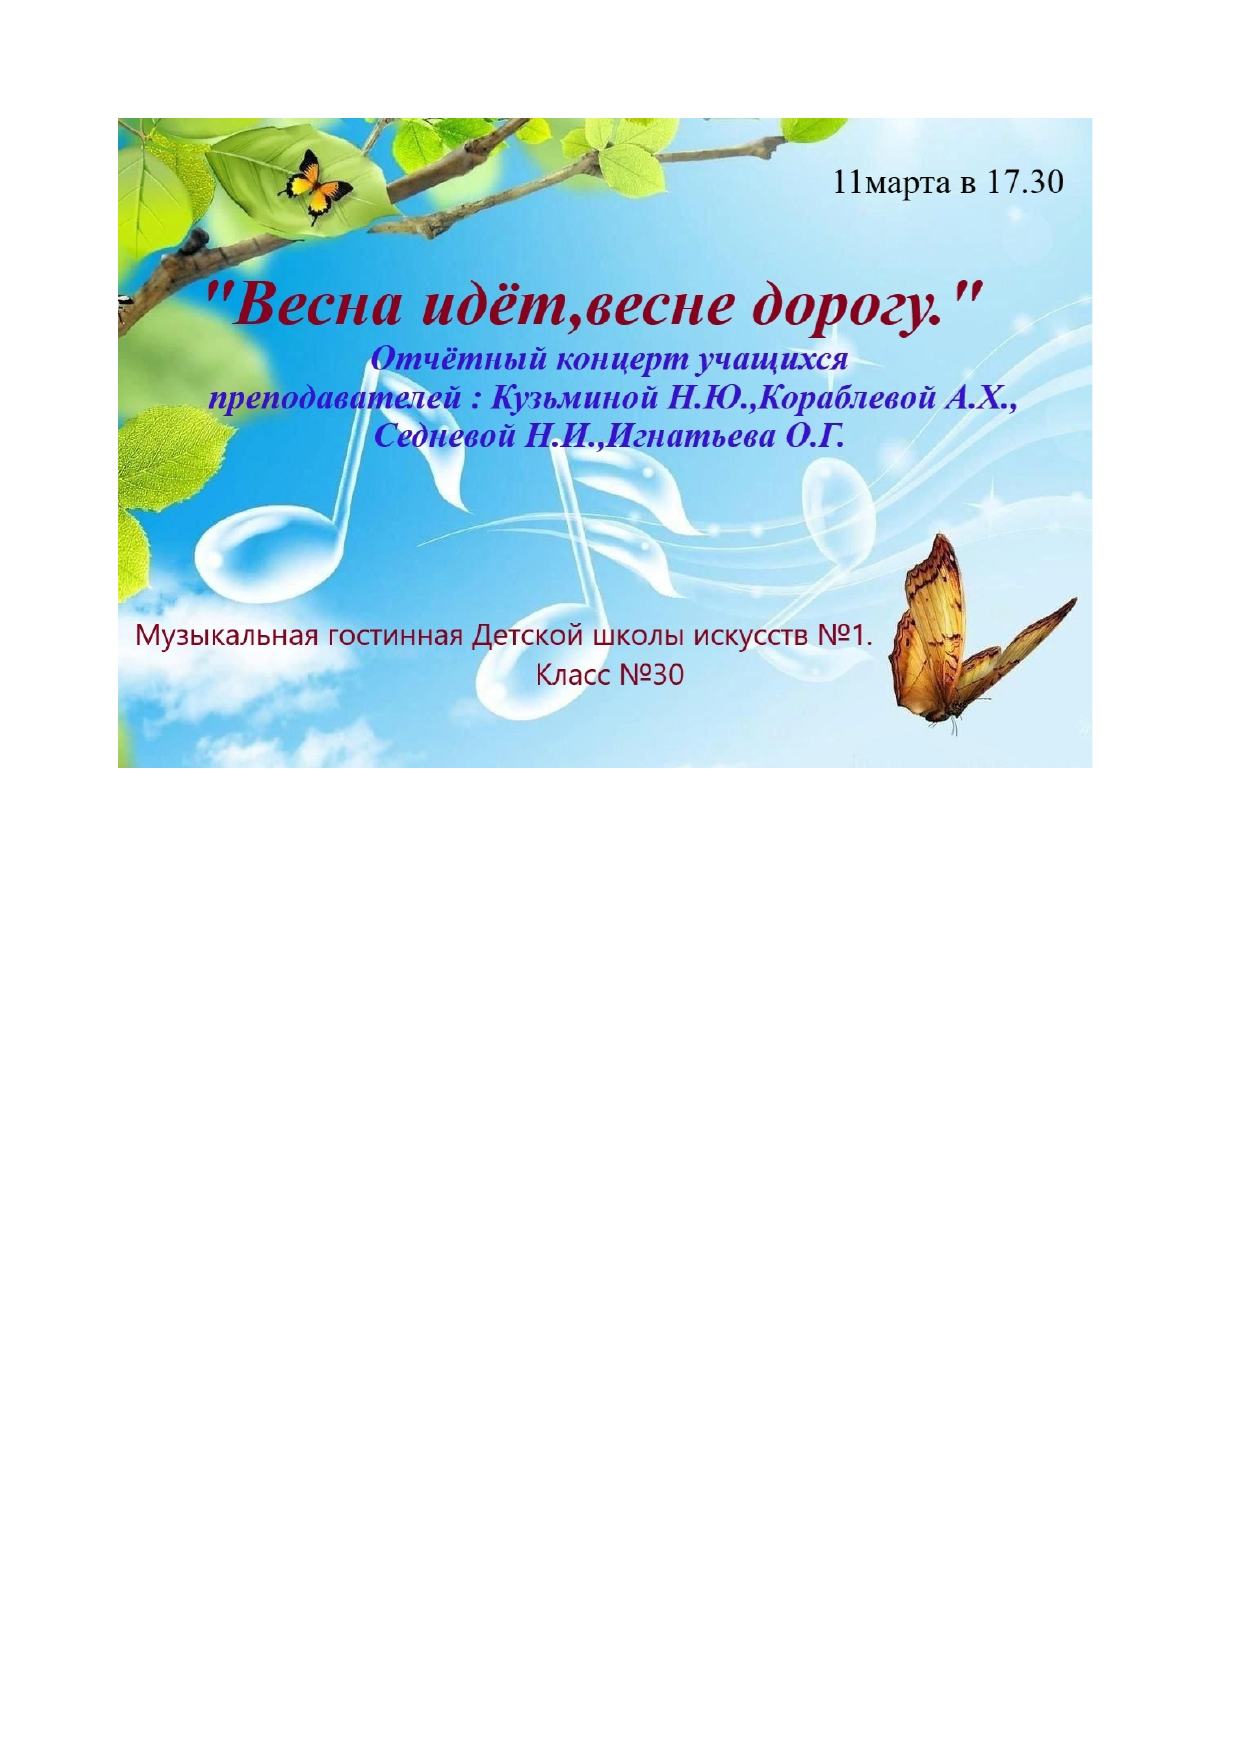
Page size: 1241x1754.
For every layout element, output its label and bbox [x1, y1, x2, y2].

picture [118, 118, 1093, 768]
